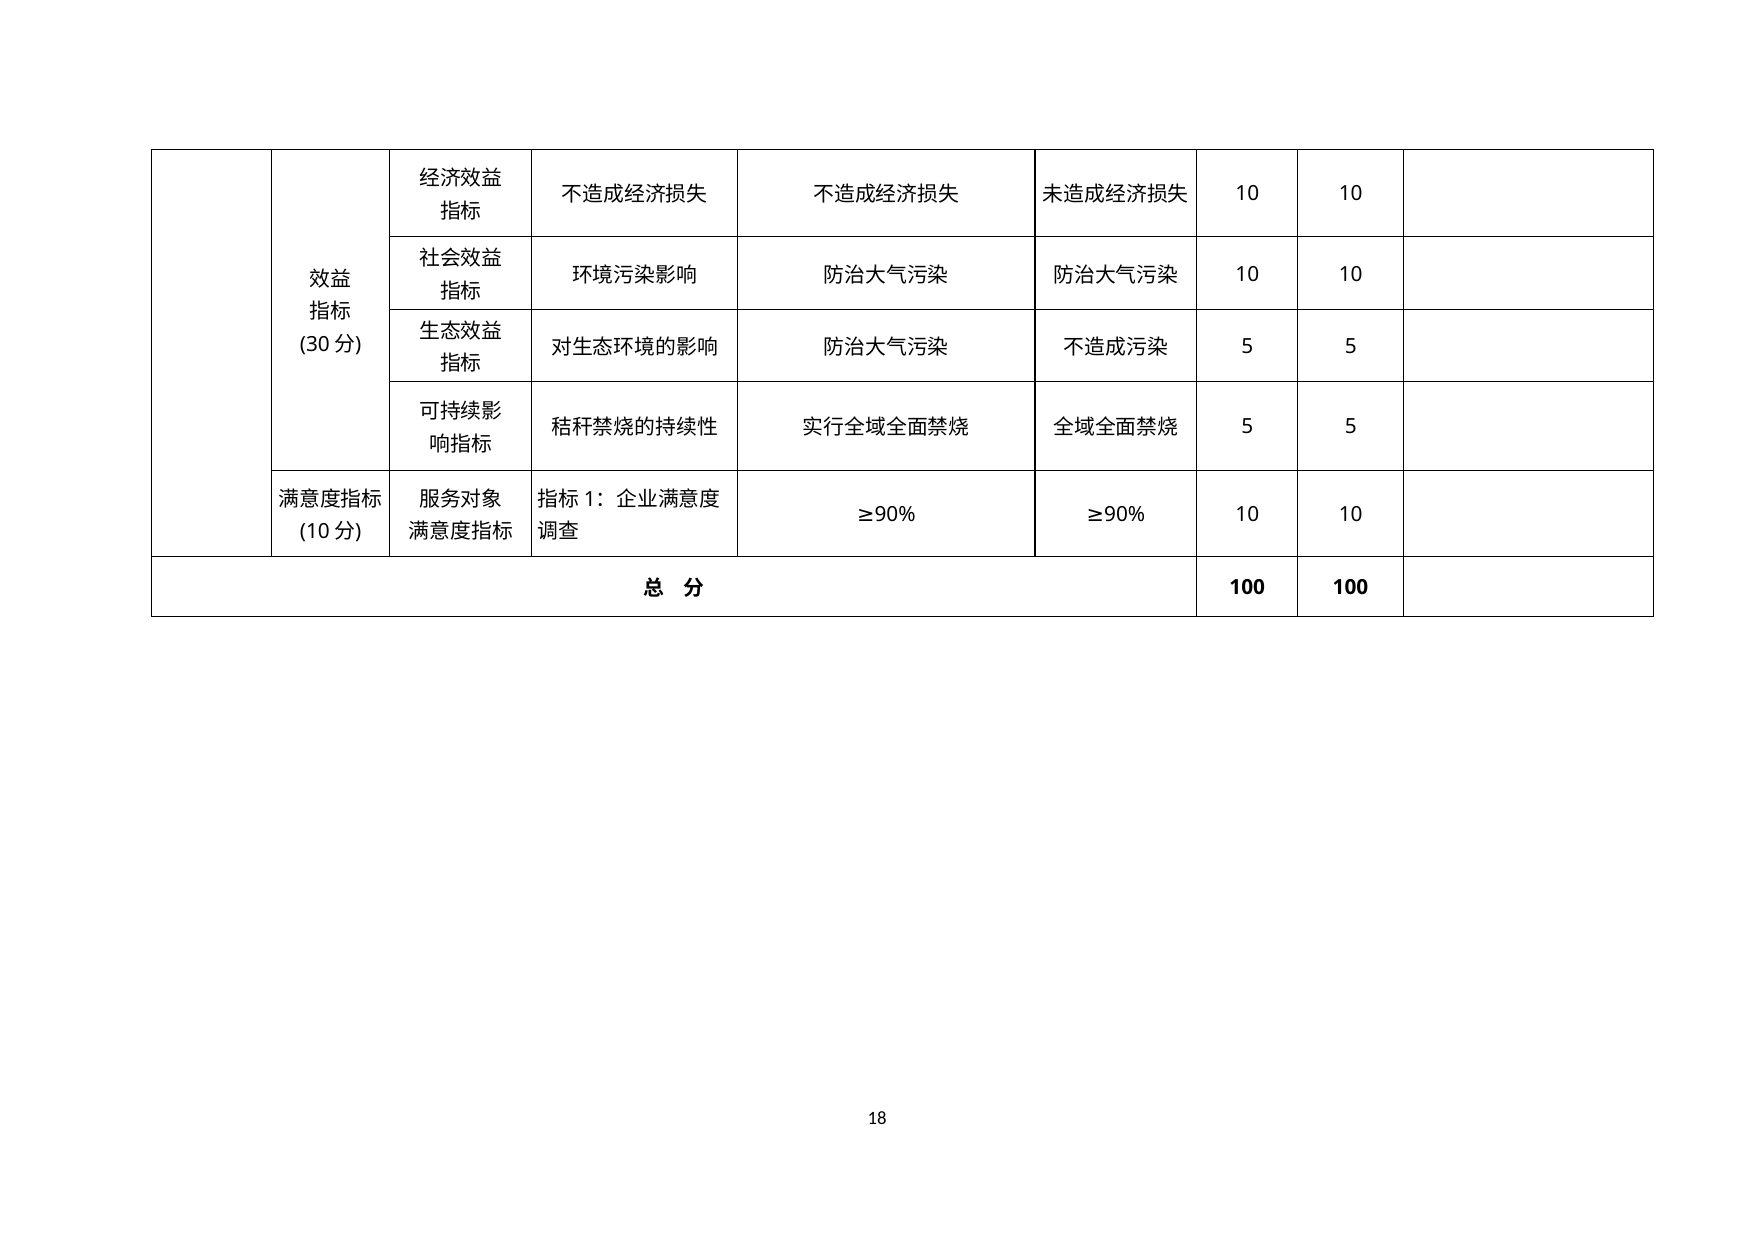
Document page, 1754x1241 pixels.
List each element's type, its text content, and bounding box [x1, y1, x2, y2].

table_cell 5 [1197, 310, 1297, 381]
table_cell 环境污染影响 [532, 237, 737, 309]
table_cell 全域全面禁烧 [1036, 382, 1196, 469]
table_cell 不造成污染 [1036, 310, 1196, 381]
table_cell 不造成经济损失 [532, 150, 737, 236]
table_cell 10 [1197, 471, 1297, 556]
table_cell 5 [1298, 382, 1403, 469]
table_cell 防治大气污染 [738, 310, 1034, 381]
table_cell 10 [1197, 150, 1297, 236]
table_cell [1404, 150, 1653, 236]
table_cell 实行全域全面禁烧 [738, 382, 1034, 469]
table_cell 指标1：企业满意度调查 [532, 471, 737, 556]
table_cell 防治大气污染 [1036, 237, 1196, 309]
table_cell 5 [1197, 382, 1297, 469]
table_cell 社会效益 指标 [390, 237, 531, 309]
table_cell [1404, 310, 1653, 381]
table_cell 10 [1298, 471, 1403, 556]
table_cell 服务对象 满意度指标 [390, 471, 531, 556]
table_cell 对生态环境的影响 [532, 310, 737, 381]
table_cell ≥90% [738, 471, 1034, 556]
table_cell 总 分 [152, 557, 1196, 616]
table_cell 10 [1298, 150, 1403, 236]
table_cell 100 [1197, 557, 1297, 616]
table_cell [1404, 557, 1653, 616]
table_cell 生态效益 指标 [390, 310, 531, 381]
table_cell 10 [1298, 237, 1403, 309]
table_cell 秸秆禁烧的持续性 [532, 382, 737, 469]
table_cell [1404, 471, 1653, 556]
table_cell 可持续影 响指标 [390, 382, 531, 469]
table_cell [1404, 237, 1653, 309]
table_cell 10 [1197, 237, 1297, 309]
table_cell ≥90% [1036, 471, 1196, 556]
table_cell 5 [1298, 310, 1403, 381]
table_cell 经济效益 指标 [390, 150, 531, 236]
table_cell 效益 指标 (30分) [272, 150, 389, 469]
table_cell 100 [1298, 557, 1403, 616]
table_cell 满意度指标 (10分) [272, 471, 389, 556]
table_cell 防治大气污染 [738, 237, 1034, 309]
table_cell 不造成经济损失 [738, 150, 1034, 236]
table_cell [1404, 382, 1653, 469]
table_cell 未造成经济损失 [1036, 150, 1196, 236]
